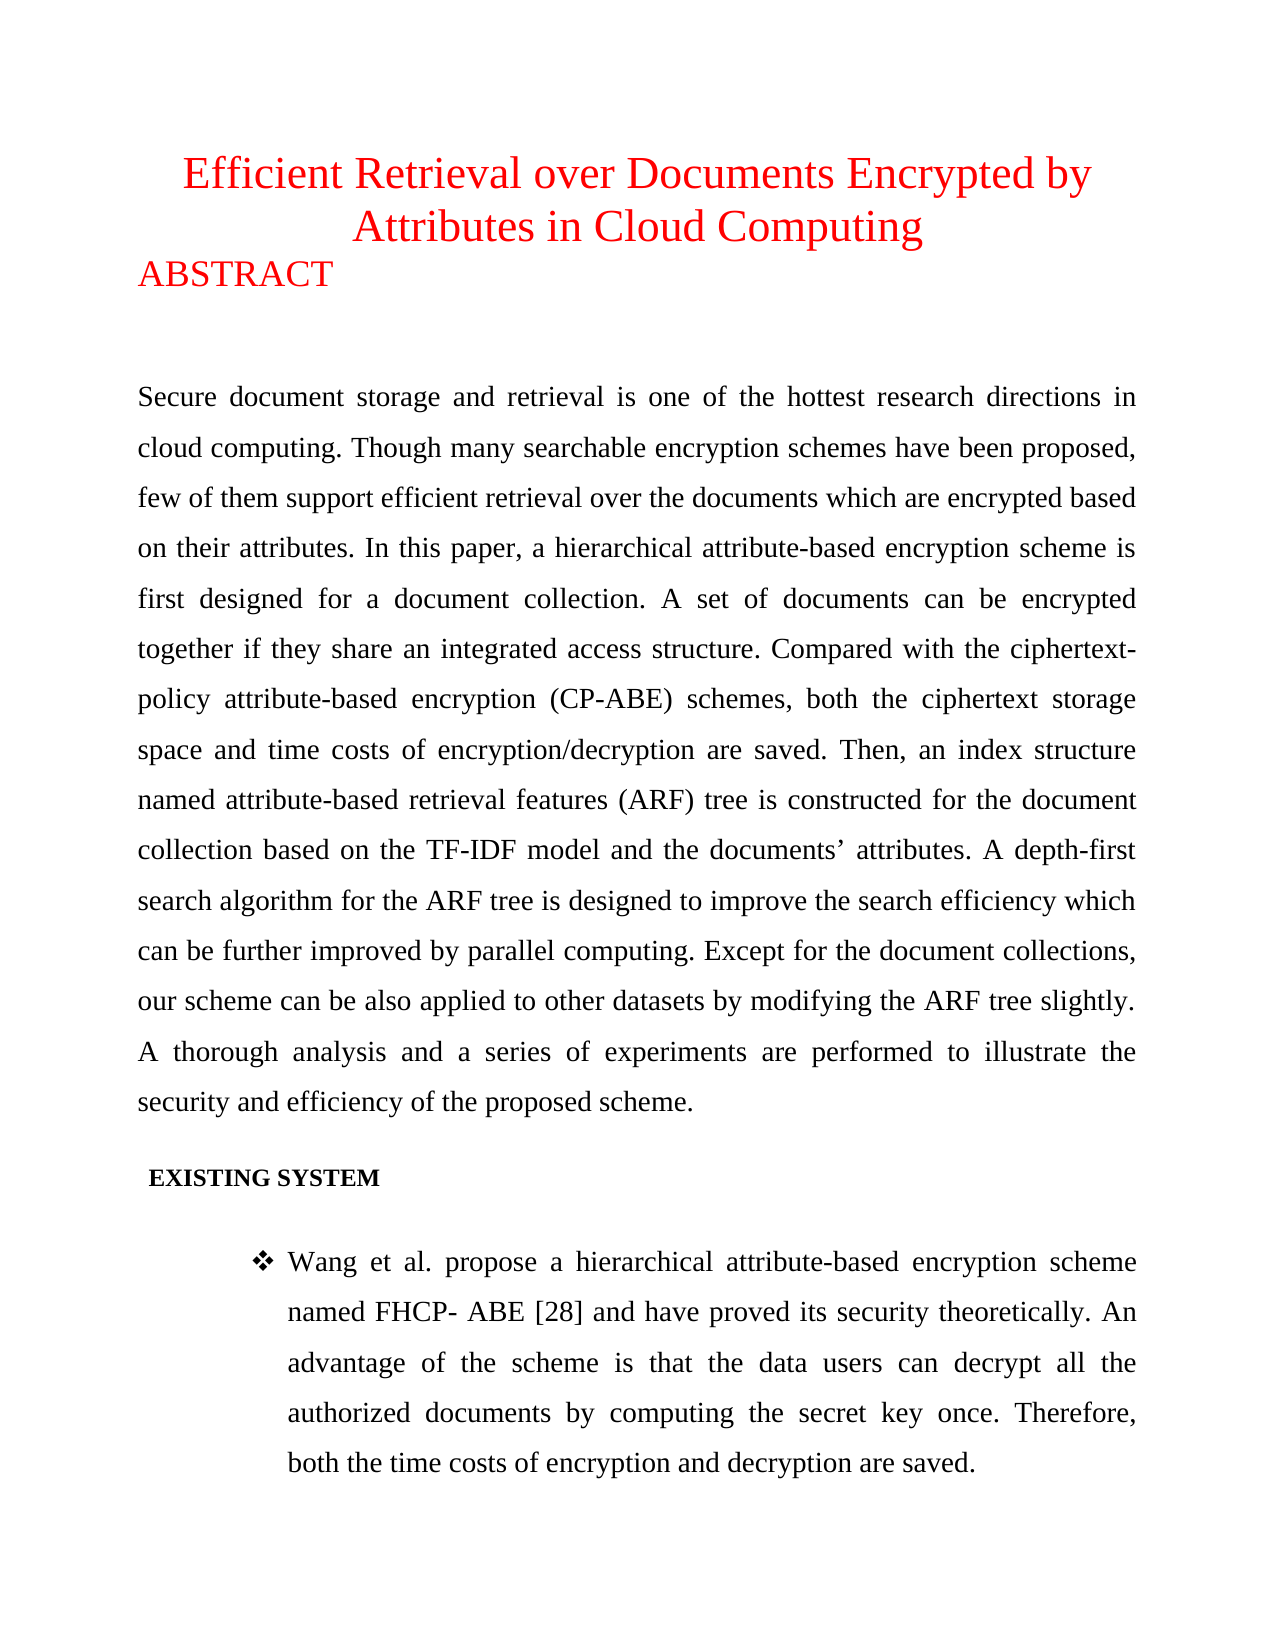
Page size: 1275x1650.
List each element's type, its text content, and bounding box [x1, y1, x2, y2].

text EXISTING SYSTEM [148, 1163, 386, 1192]
list Wang et al. propose a hierarchical attribute-based encryption scheme named FHCP- ABE [28] and have proved its security theoretically. An advantage of the scheme is that the data users can decrypt all the authorized documents by computing the secret key once. Therefore, both the time costs of encryption and decryption are saved. [250, 1244, 1137, 1479]
text Secure document storage and retrieval is one of the hottest research directions in cloud computing. Though many searchable encryption schemes have been proposed, few of them support efficient retrieval over the documents which are encrypted based on their attributes. In this paper, a hierarchical attribute-based encryption scheme is first designed for a document collection. A set of documents can be encrypted together if they share an integrated access structure. Compared with the ciphertext-policy attribute-based encryption (CP-ABE) schemes, both the ciphertext storage space and time costs of encryption/decryption are saved. Then, an index structure named attribute-based retrieval features (ARF) tree is constructed for the document collection based on the TF-IDF model and the documents’ attributes. A depth-first search algorithm for the ARF tree is designed to improve the search efficiency which can be further improved by parallel computing. Except for the document collections, our scheme can be also applied to other datasets by modifying the ARF tree slightly. A thorough analysis and a series of experiments are performed to illustrate the security and efficiency of the proposed scheme. [137, 379, 1137, 1117]
text ABSTRACT [137, 251, 1137, 294]
text Efficient Retrieval over Documents Encrypted by Attributes in Cloud Computing [137, 146, 1137, 251]
